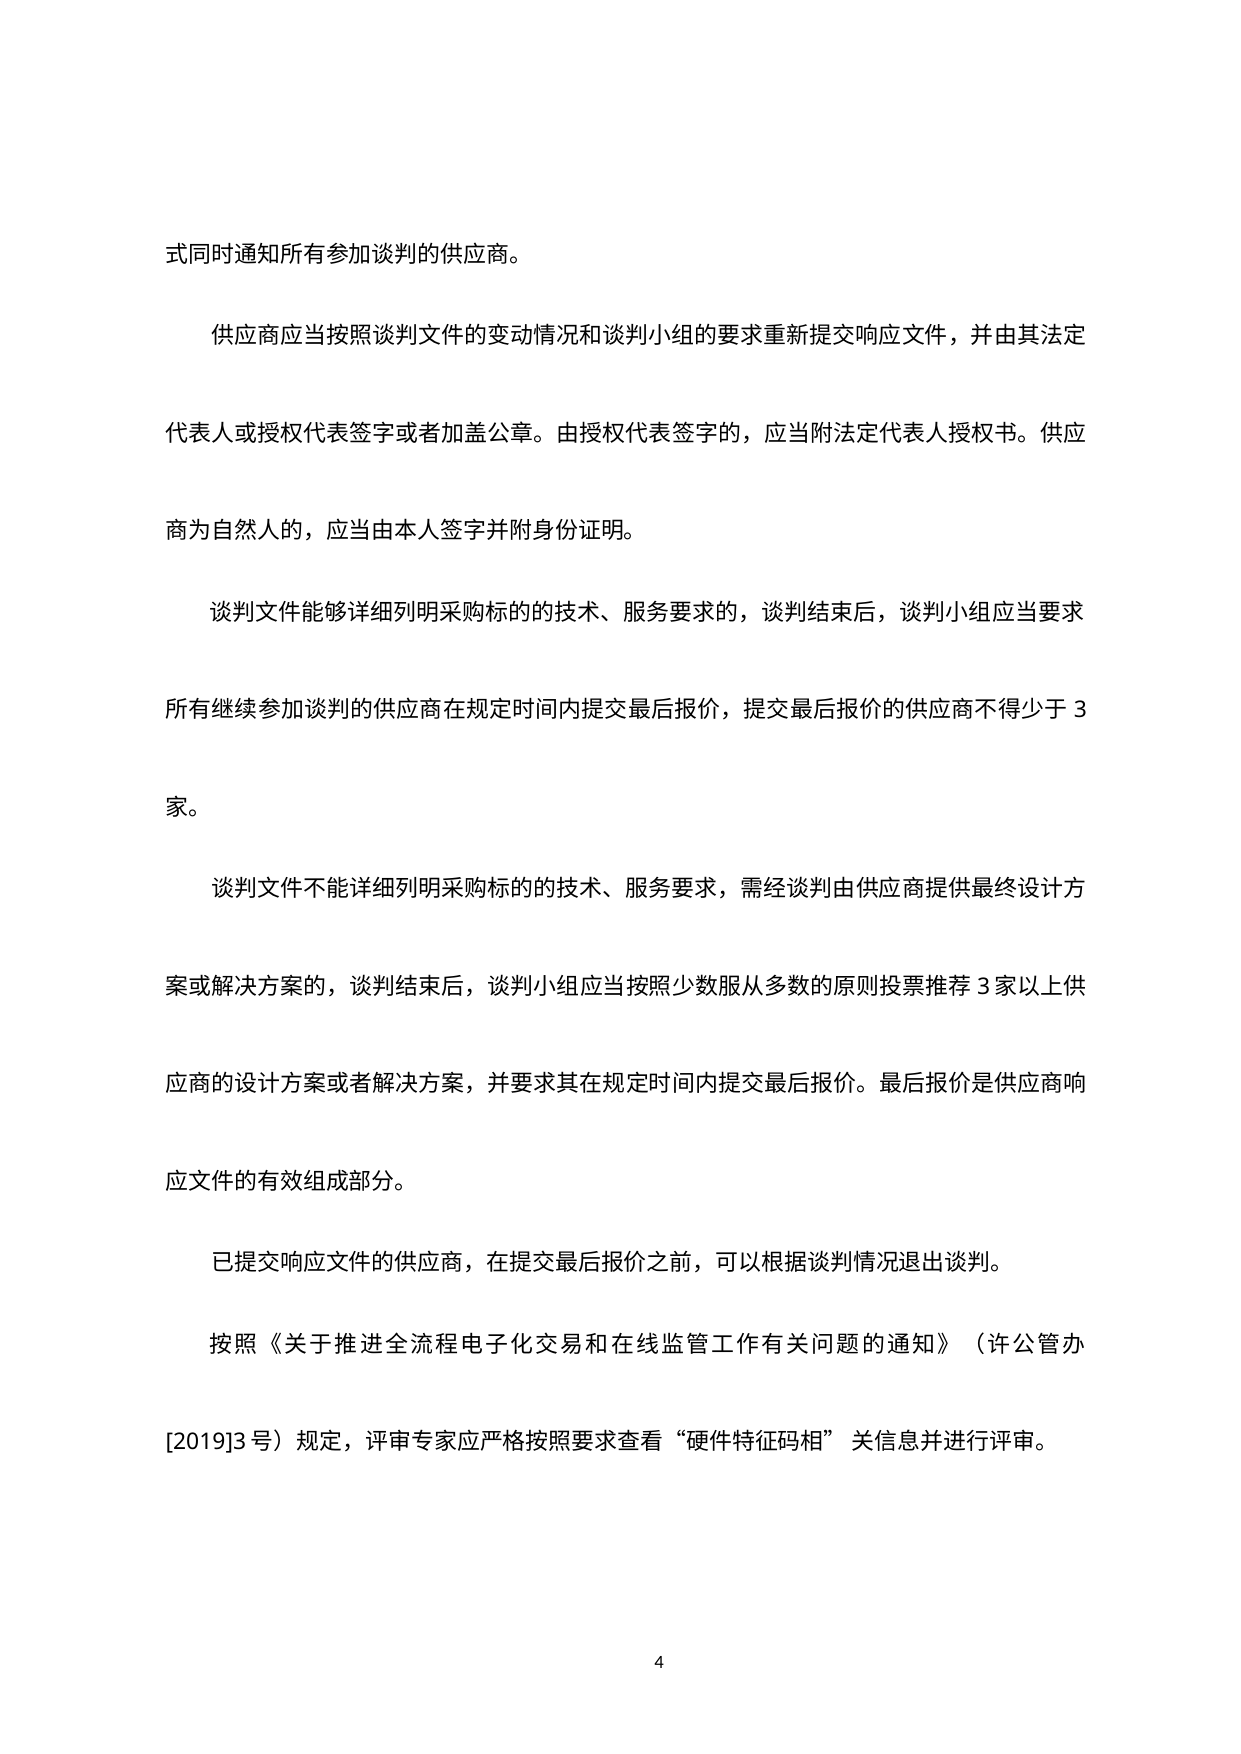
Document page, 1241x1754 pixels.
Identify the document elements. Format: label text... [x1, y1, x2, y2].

text 供应商应当按照谈判文件的变动情况和谈判小组的要求重新提交响应文件，并由其法定代表人或授权代表签字或者加盖公章。由授权代表签字的，应当附法定代表人授权书。供应商为自然人的，应当由本人签字并附身份证明。 [165, 301, 1087, 561]
text 谈判文件不能详细列明采购标的的技术、服务要求，需经谈判由供应商提供最终设计方案或解决方案的，谈判结束后，谈判小组应当按照少数服从多数的原则投票推荐3家以上供应商的设计方案或者解决方案，并要求其在规定时间内提交最后报价。最后报价是供应商响应文件的有效组成部分。 [165, 854, 1087, 1212]
list 谈判文件能够详细列明采购标的的技术、服务要求的，谈判结束后，谈判小组应当要求所有继续参加谈判的供应商在规定时间内提交最后报价，提交最后报价的供应商不得少于3家。 [165, 578, 1087, 838]
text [165, 219, 1087, 284]
list 已提交响应文件的供应商，在提交最后报价之前，可以根据谈判情况退出谈判。 [165, 1228, 1087, 1293]
list 按照《关于推进全流程电子化交易和在线监管工作有关问题的通知》（许公管办[2019]3号）规定，评审专家应严格按照要求查看“硬件特征码相” 关信息并进行评审。 [165, 1310, 1087, 1472]
